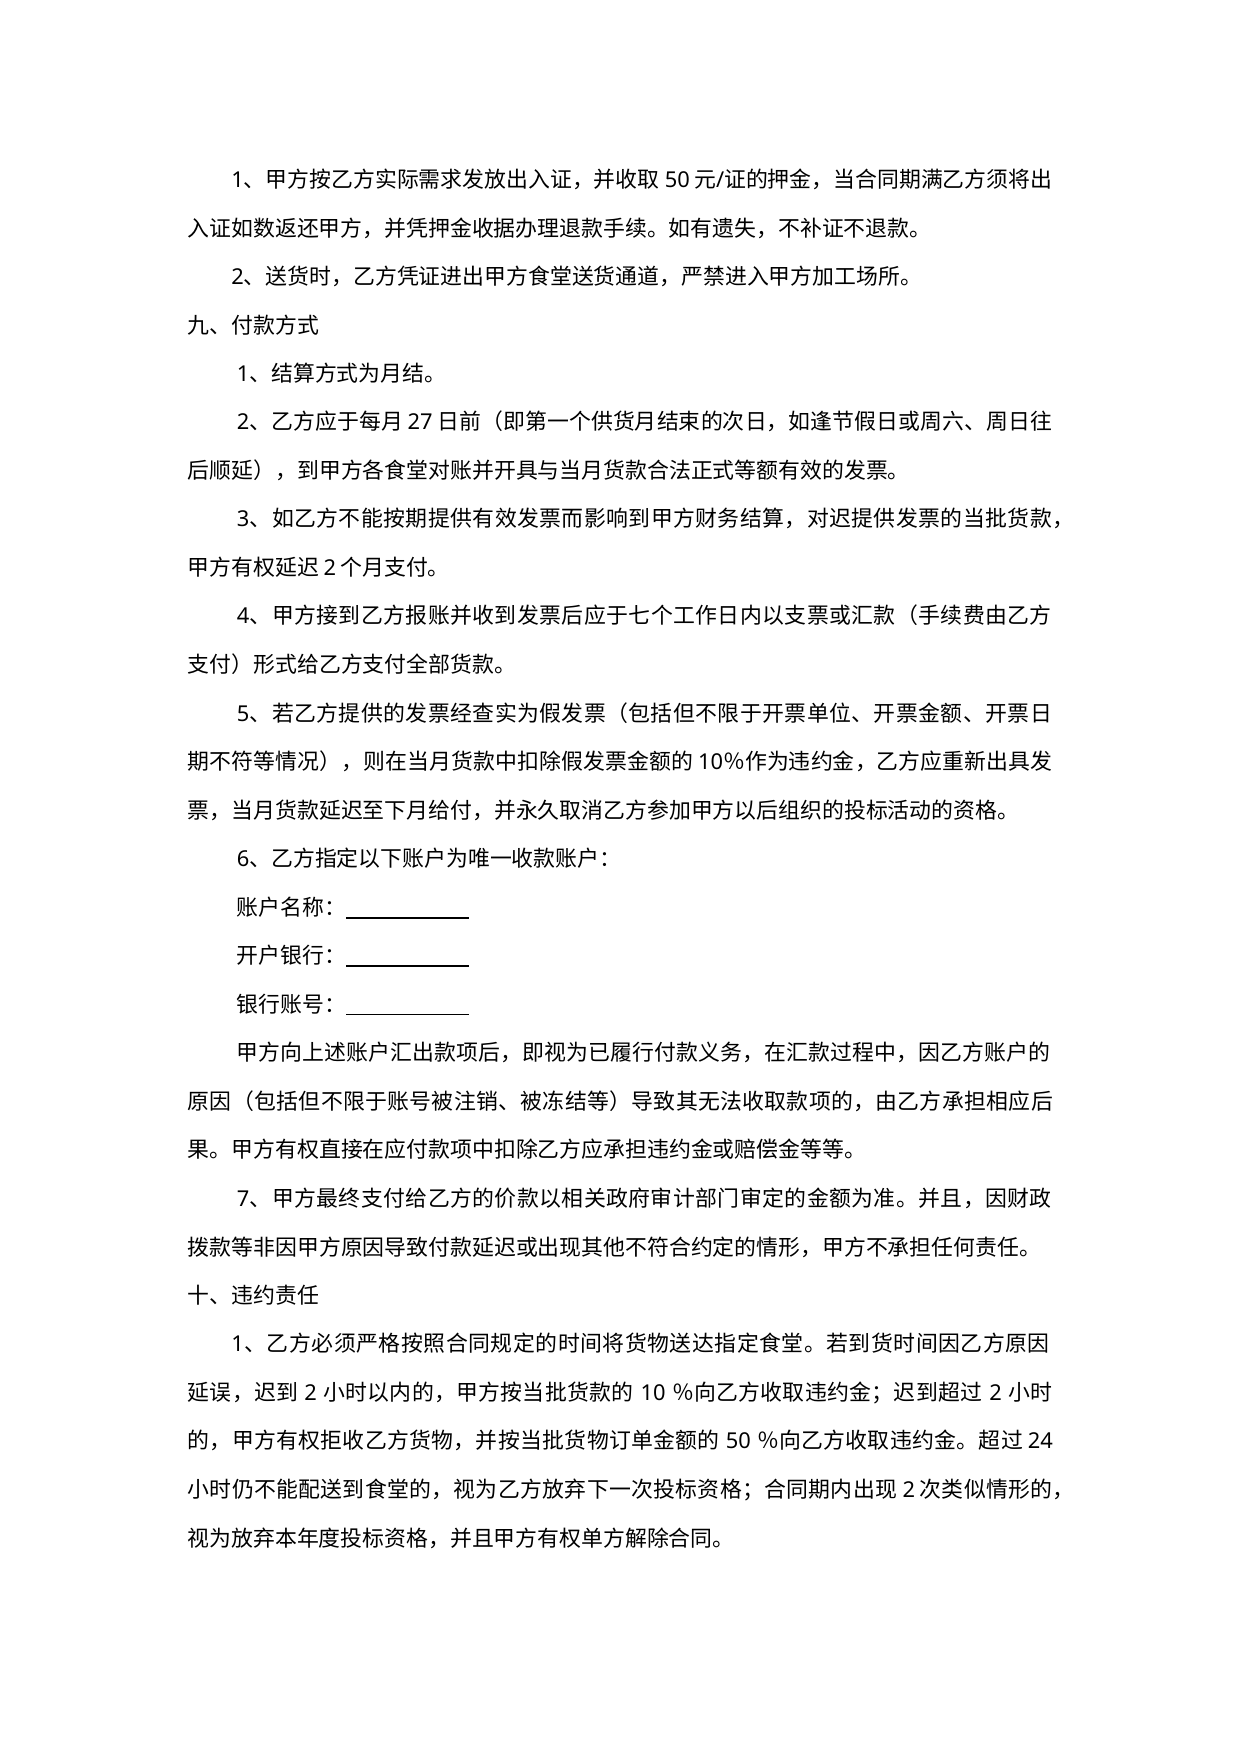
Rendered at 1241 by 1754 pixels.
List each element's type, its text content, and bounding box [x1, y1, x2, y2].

text 1、结算方式为月结。 [188, 356, 1053, 388]
text 2、乙方应于每月27日前（即第一个供货月结束的次日，如逢节假日或周六、周日往后顺延），到甲方各食堂对账并开具与当月货款合法正式等额有效的发票。 [188, 404, 1053, 485]
text 十、违约责任 [187, 1277, 1053, 1310]
text 4、甲方接到乙方报账并收到发票后应于七个工作日内以支票或汇款（手续费由乙方支付）形式给乙方支付全部货款。 [188, 598, 1053, 679]
text 账户名称： [188, 889, 1053, 922]
text 2、送货时，乙方凭证进出甲方食堂送货通道，严禁进入甲方加工场所。 [187, 259, 1053, 292]
text 甲方向上述账户汇出款项后，即视为已履行付款义务，在汇款过程中，因乙方账户的原因（包括但不限于账号被注销、被冻结等）导致其无法收取款项的，由乙方承担相应后果。甲方有权直接在应付款项中扣除乙方应承担违约金或赔偿金等等。 [188, 1034, 1053, 1164]
text 5、若乙方提供的发票经查实为假发票（包括但不限于开票单位、开票金额、开票日期不符等情况），则在当月货款中扣除假发票金额的10％作为违约金，乙方应重新出具发票，当月货款延迟至下月给付，并永久取消乙方参加甲方以后组织的投标活动的资格。 [188, 695, 1053, 825]
text 开户银行： [188, 938, 1053, 970]
text 1、甲方按乙方实际需求发放出入证，并收取50元/证的押金，当合同期满乙方须将出入证如数返还甲方，并凭押金收据办理退款手续。如有遗失，不补证不退款。 [187, 162, 1053, 243]
text 7、甲方最终支付给乙方的价款以相关政府审计部门审定的金额为准。并且，因财政拨款等非因甲方原因导致付款延迟或出现其他不符合约定的情形，甲方不承担任何责任。 [188, 1180, 1053, 1262]
text 九、付款方式 [187, 307, 1053, 340]
text 1、乙方必须严格按照合同规定的时间将货物送达指定食堂。若到货时间因乙方原因延误，迟到 2 小时以内的，甲方按当批货款的 10 ％向乙方收取违约金；迟到超过 2 小时的，甲方有权拒收乙方货物，并按当批货物订单金额的 50 ％向乙方收取违约金。超过24小时仍不能配送到食堂的，视为乙方放弃下一次投标资格；合同期内出现2次类似情形的，视为放弃本年度投标资格，并且甲方有权单方解除合同。 [187, 1326, 1053, 1553]
text 银行账号： [188, 986, 1053, 1019]
text 6、乙方指定以下账户为唯一收款账户： [188, 841, 1053, 874]
text 3、如乙方不能按期提供有效发票而影响到甲方财务结算，对迟提供发票的当批货款，甲方有权延迟2个月支付。 [188, 501, 1053, 582]
